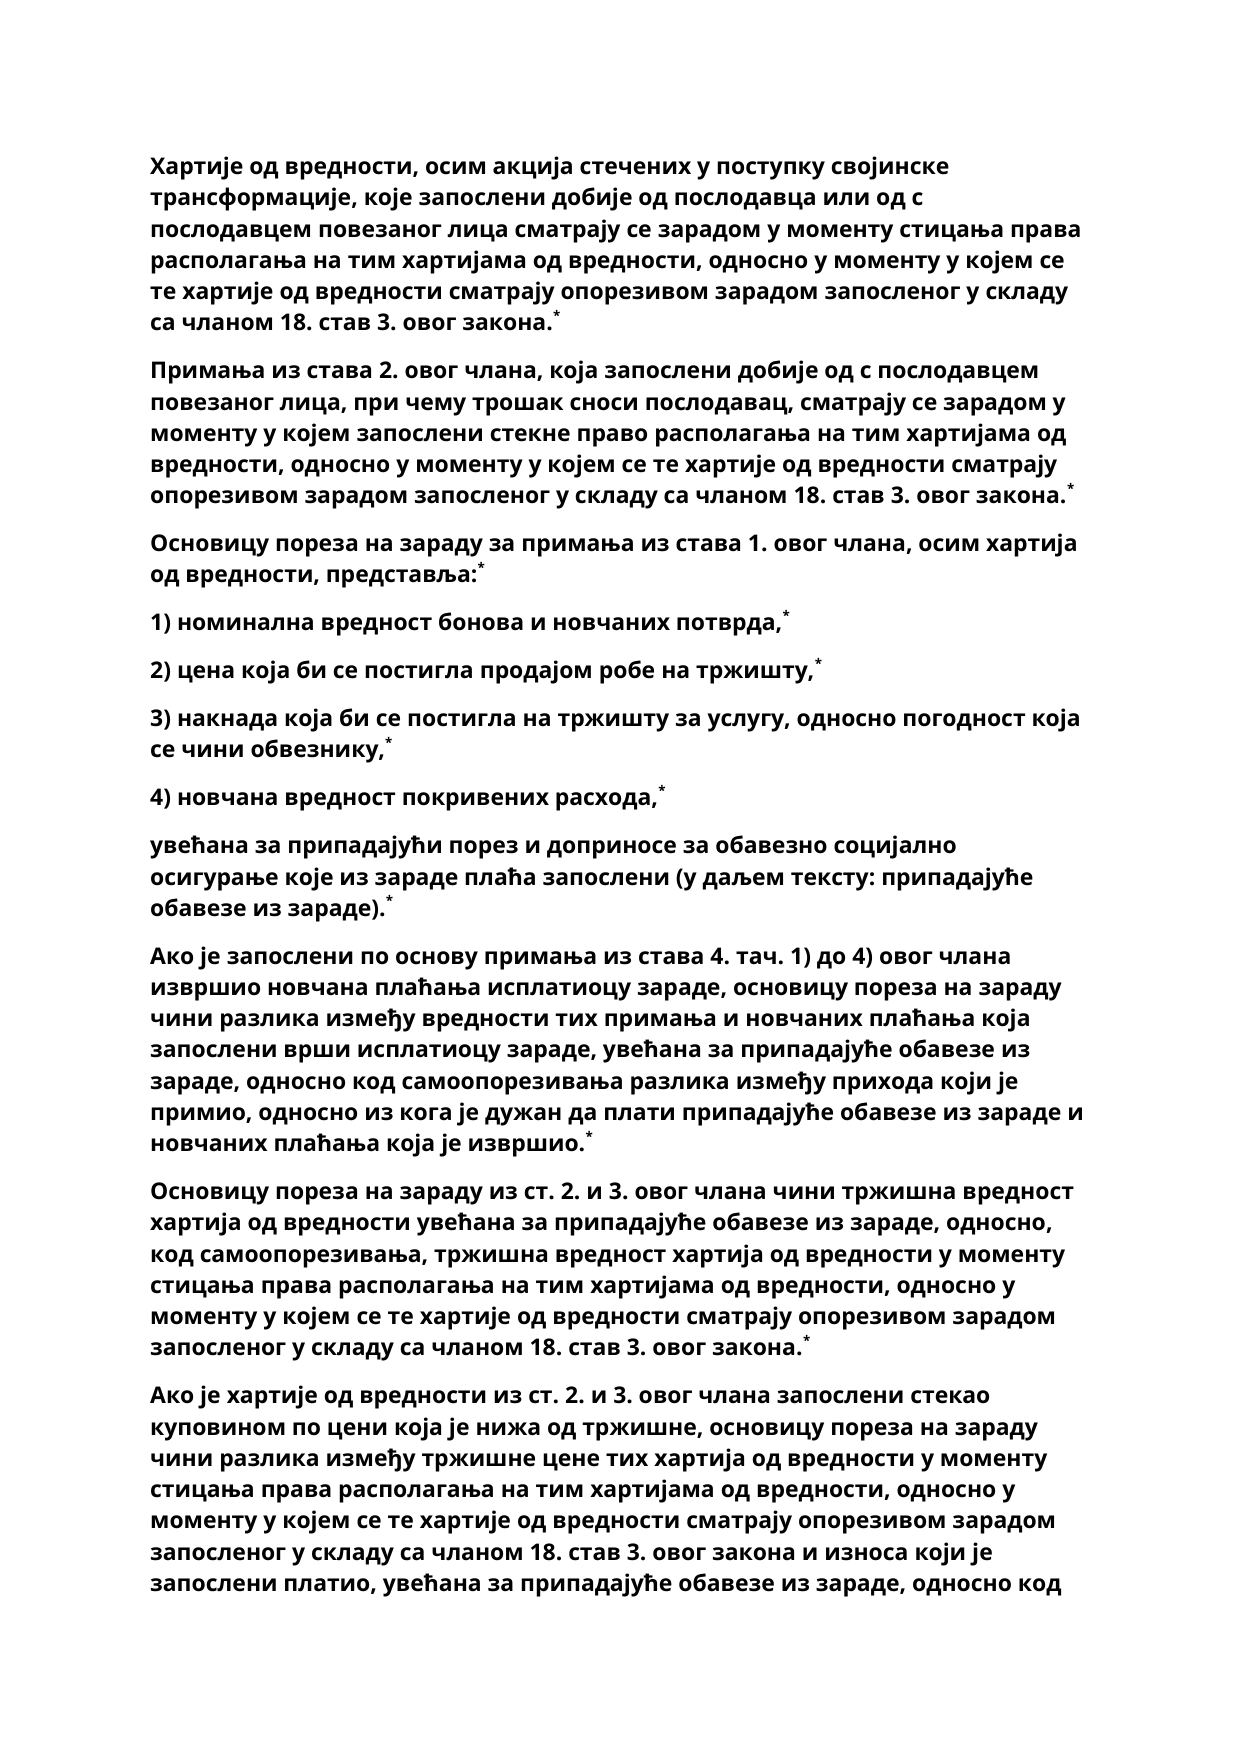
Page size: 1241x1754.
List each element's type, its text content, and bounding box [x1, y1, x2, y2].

text 4) новчана вредност покривених расхода,* [150, 781, 1090, 812]
text Хартије од вредности, осим акција стечених у поступку својинске трансформације, које запослени добије од послодавца или од с послодавцем повезаног лица сматрају се зарадом у моменту стицања права располагања на тим хартијама од вредности, односно у моменту у којем се те хартије од вредности сматрају опорезивом зарадом запосленог у складу са чланом 18. став 3. овог закона.* [150, 150, 1090, 337]
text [150, 1379, 1090, 1598]
text Основицу пореза на зараду за примања из става 1. овог члана, осим хартија од вредности, представља:* [150, 527, 1090, 589]
text Основицу пореза на зараду из ст. 2. и 3. овог члана чини тржишна вредност хартија од вредности увећана за припадајуће обавезе из зараде, односно, код самоопорезивања, тржишна вредност хартија од вредности у моменту стицања права располагања на тим хартијама од вредности, односно у моменту у којем се те хартије од вредности сматрају опорезивом зарадом запосленог у складу са чланом 18. став 3. овог закона.* [150, 1175, 1090, 1362]
text увећана за припадајући порез и доприносе за обавезно социјално осигурање које из зараде плаћа запослени (у даљем тексту: припадајуће обавезе из зараде).* [150, 829, 1090, 923]
text Ако је запослени по основу примања из става 4. тач. 1) до 4) овог члана извршио новчана плаћања исплатиоцу зараде, основицу пореза на зараду чини разлика између вредности тих примања и новчаних плаћања која запослени врши исплатиоцу зараде, увећана за припадајуће обавезе из зараде, односно код самоопорезивања разлика између прихода који је примио, односно из кога је дужан да плати припадајуће обавезе из зараде и новчаних плаћања која је извршио.* [150, 939, 1090, 1158]
text Примања из става 2. овог члана, која запослени добије од с послодавцем повезаног лица, при чему трошак сноси послодавац, сматрају се зарадом у моменту у којем запослени стекне правo располагања на тим хартијама од вредности, односно у моменту у којем се те хартије од вредности сматрају опорезивом зарадом запосленог у складу са чланом 18. став 3. овог закона.* [150, 354, 1090, 510]
text 2) цена која би се постигла продајом робе на тржишту,* [150, 654, 1090, 685]
text 1) номинална вредност бонова и новчаних потврда,* [150, 606, 1090, 637]
text 3) накнада која би се постигла на тржишту за услугу, односно погодност која се чини обвезнику,* [150, 702, 1090, 764]
